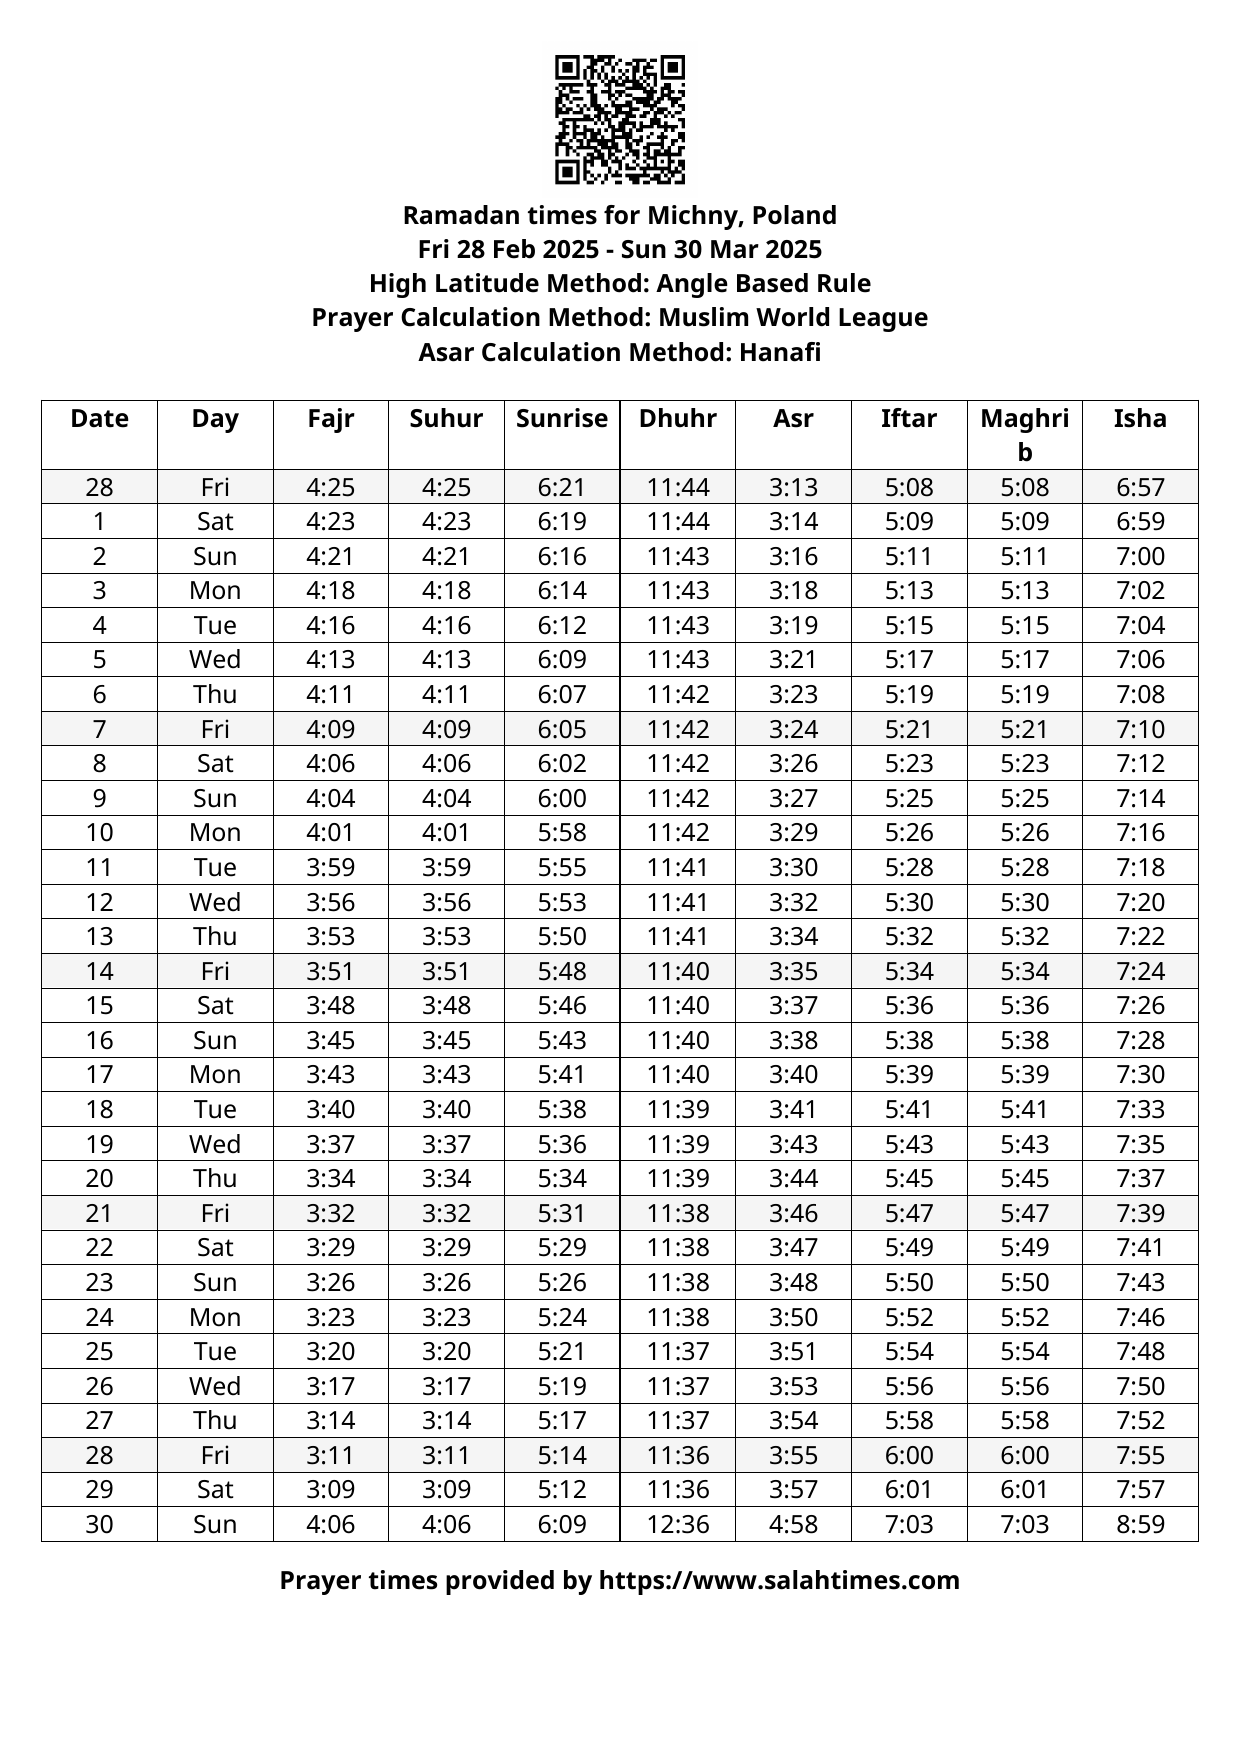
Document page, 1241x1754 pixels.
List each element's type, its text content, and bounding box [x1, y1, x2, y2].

table_cell 3:26 [274, 1265, 388, 1299]
table_cell 5:08 [852, 470, 967, 503]
table_cell 5:43 [968, 1127, 1082, 1160]
table_cell 5:55 [505, 850, 619, 884]
table_cell 4:01 [274, 816, 388, 849]
table_cell 5:41 [968, 1092, 1082, 1126]
table_cell 5:30 [852, 885, 967, 918]
table_cell 4:13 [274, 643, 388, 676]
table_cell 11:38 [621, 1300, 735, 1333]
table_cell Wed [158, 1127, 273, 1160]
table_cell 20 [42, 1161, 157, 1195]
table_cell 11:42 [621, 781, 735, 814]
table_cell 5:23 [968, 746, 1082, 780]
table_cell 7:04 [1083, 608, 1198, 642]
table_cell 3:59 [389, 850, 504, 884]
table_cell 5:34 [968, 954, 1082, 987]
table_cell 28 [42, 470, 157, 503]
table_cell Sun [158, 781, 273, 814]
table_cell 11:42 [621, 712, 735, 745]
table_cell 5:15 [968, 608, 1082, 642]
table_cell 4:23 [389, 504, 504, 538]
table_cell 6:00 [852, 1438, 967, 1472]
table_cell 5:17 [968, 643, 1082, 676]
table_cell 3:43 [736, 1127, 851, 1160]
table_cell 6:09 [505, 643, 619, 676]
table_cell 5:34 [852, 954, 967, 987]
table_cell 3:37 [389, 1127, 504, 1160]
table_cell Mon [158, 574, 273, 607]
table_cell 22 [42, 1231, 157, 1264]
table_cell 5:13 [852, 574, 967, 607]
table_header Sunrise [505, 401, 619, 469]
table_cell 7:33 [1083, 1092, 1198, 1126]
table_cell 5:32 [968, 919, 1082, 953]
table_cell 7:39 [1083, 1196, 1198, 1229]
table_cell 19 [42, 1127, 157, 1160]
table_cell 11:36 [621, 1438, 735, 1472]
table_cell 3:50 [736, 1300, 851, 1333]
table_cell 8:59 [1083, 1507, 1198, 1541]
table_cell 3:14 [389, 1404, 504, 1437]
table_cell 7:08 [1083, 677, 1198, 711]
table_cell 7:30 [1083, 1058, 1198, 1091]
table_cell 12:36 [621, 1507, 735, 1541]
table_cell 5:28 [852, 850, 967, 884]
table_cell 5:43 [505, 1023, 619, 1057]
table_cell 7:35 [1083, 1127, 1198, 1160]
table_cell 7:22 [1083, 919, 1198, 953]
table_cell 16 [42, 1023, 157, 1057]
table_cell 4:06 [274, 746, 388, 780]
table_cell 11:43 [621, 608, 735, 642]
table_cell 3:53 [274, 919, 388, 953]
table_cell 6:00 [968, 1438, 1082, 1472]
table_cell 5:28 [968, 850, 1082, 884]
table_cell 6:05 [505, 712, 619, 745]
table_cell 3:34 [389, 1161, 504, 1195]
table_cell Fri [158, 1196, 273, 1229]
table_cell 3:18 [736, 574, 851, 607]
table_cell 6:57 [1083, 470, 1198, 503]
table_cell 5:09 [852, 504, 967, 538]
table_cell 5:54 [852, 1334, 967, 1368]
table_cell 7:37 [1083, 1161, 1198, 1195]
table_cell 5:39 [852, 1058, 967, 1091]
table_cell 3:17 [274, 1369, 388, 1402]
table_cell Tue [158, 1092, 273, 1126]
table_cell 5:34 [505, 1161, 619, 1195]
table_cell 5:45 [968, 1161, 1082, 1195]
table_cell 3:45 [389, 1023, 504, 1057]
table_cell 3:51 [274, 954, 388, 987]
table_cell 11:39 [621, 1092, 735, 1126]
table_cell 11:41 [621, 850, 735, 884]
table_cell 3:09 [389, 1473, 504, 1506]
table_cell 6 [42, 677, 157, 711]
table_cell 7:50 [1083, 1369, 1198, 1402]
table_cell 3:19 [736, 608, 851, 642]
table_cell 4:06 [389, 1507, 504, 1541]
table_cell Tue [158, 608, 273, 642]
table_cell Thu [158, 677, 273, 711]
table_cell Sun [158, 1023, 273, 1057]
table_cell 5:38 [505, 1092, 619, 1126]
table_cell 5:49 [968, 1231, 1082, 1264]
table_cell 4:18 [274, 574, 388, 607]
table_cell 5:47 [852, 1196, 967, 1229]
table_cell 25 [42, 1334, 157, 1368]
table_cell 5:36 [852, 989, 967, 1022]
table_cell 3:14 [274, 1404, 388, 1437]
table_cell 5:45 [852, 1161, 967, 1195]
table_cell 5:21 [968, 712, 1082, 745]
table_cell 4:58 [736, 1507, 851, 1541]
table_cell 10 [42, 816, 157, 849]
table_cell 11:43 [621, 574, 735, 607]
table_cell 4:16 [389, 608, 504, 642]
table_cell 13 [42, 919, 157, 953]
table_cell 15 [42, 989, 157, 1022]
table_cell 27 [42, 1404, 157, 1437]
table_cell 3:53 [389, 919, 504, 953]
table_cell 26 [42, 1369, 157, 1402]
table_cell Sat [158, 989, 273, 1022]
table_cell 11:42 [621, 677, 735, 711]
table_cell 5:25 [852, 781, 967, 814]
table_cell 11:38 [621, 1231, 735, 1264]
table_cell 4:06 [274, 1507, 388, 1541]
table_cell Sat [158, 746, 273, 780]
table_cell 11:42 [621, 746, 735, 780]
table_cell Sat [158, 504, 273, 538]
table_cell 6:01 [968, 1473, 1082, 1506]
table_cell 6:12 [505, 608, 619, 642]
table_cell 4:04 [274, 781, 388, 814]
table_header Iftar [852, 401, 967, 469]
table_cell 3:38 [736, 1023, 851, 1057]
table_cell 3:47 [736, 1231, 851, 1264]
table_cell Fri [158, 1438, 273, 1472]
table_cell 5:39 [968, 1058, 1082, 1091]
table_cell 5:26 [968, 816, 1082, 849]
table_cell 5:17 [505, 1404, 619, 1437]
table_cell 3:35 [736, 954, 851, 987]
table_cell Sun [158, 539, 273, 572]
table_cell 4:11 [389, 677, 504, 711]
table_cell 5:41 [852, 1092, 967, 1126]
table_cell 4:25 [274, 470, 388, 503]
table_cell 3:30 [736, 850, 851, 884]
table_cell 4:11 [274, 677, 388, 711]
table_header Maghrib [968, 401, 1082, 469]
table_cell 30 [42, 1507, 157, 1541]
table_cell 3:37 [736, 989, 851, 1022]
table_cell 23 [42, 1265, 157, 1299]
table_cell 3:59 [274, 850, 388, 884]
text Prayer Calculation Method: Muslim World League [42, 300, 1198, 334]
table_cell 3:29 [389, 1231, 504, 1264]
table_cell 4:09 [274, 712, 388, 745]
table_cell 3:46 [736, 1196, 851, 1229]
table_cell 7:24 [1083, 954, 1198, 987]
table_cell 3:29 [736, 816, 851, 849]
text Asar Calculation Method: Hanafi [42, 334, 1198, 368]
table_cell 3:41 [736, 1092, 851, 1126]
table_cell 5:32 [852, 919, 967, 953]
table_cell 17 [42, 1058, 157, 1091]
table_cell 18 [42, 1092, 157, 1126]
table_cell 5:31 [505, 1196, 619, 1229]
picture [542, 41, 699, 198]
table_cell 7:46 [1083, 1300, 1198, 1333]
table_cell 5:14 [505, 1438, 619, 1472]
table_cell 7:43 [1083, 1265, 1198, 1299]
table_cell 3:14 [736, 504, 851, 538]
text High Latitude Method: Angle Based Rule [42, 266, 1198, 300]
table_cell 11:37 [621, 1334, 735, 1368]
table_cell 5:11 [968, 539, 1082, 572]
table_cell 3:24 [736, 712, 851, 745]
table_cell 7:26 [1083, 989, 1198, 1022]
table_cell 29 [42, 1473, 157, 1506]
table_cell 3:26 [389, 1265, 504, 1299]
table_cell 5:38 [968, 1023, 1082, 1057]
table_cell 5:38 [852, 1023, 967, 1057]
table_cell 3:32 [274, 1196, 388, 1229]
table_cell 5:58 [505, 816, 619, 849]
table_cell 3:45 [274, 1023, 388, 1057]
table_cell 3:40 [736, 1058, 851, 1091]
table_cell 4 [42, 608, 157, 642]
table_cell Fri [158, 712, 273, 745]
table_cell 7:12 [1083, 746, 1198, 780]
table_cell 5:47 [968, 1196, 1082, 1229]
table_cell 3 [42, 574, 157, 607]
table_cell 7:06 [1083, 643, 1198, 676]
table_cell 11:38 [621, 1196, 735, 1229]
table_cell 5:41 [505, 1058, 619, 1091]
table_cell 11:42 [621, 816, 735, 849]
table_cell Wed [158, 643, 273, 676]
table_cell 3:44 [736, 1161, 851, 1195]
table_cell 6:59 [1083, 504, 1198, 538]
table_cell 7:52 [1083, 1404, 1198, 1437]
table_cell 5:52 [968, 1300, 1082, 1333]
table_header Asr [736, 401, 851, 469]
table_cell 1 [42, 504, 157, 538]
table_cell 11:39 [621, 1161, 735, 1195]
table_cell Thu [158, 1404, 273, 1437]
table_cell 11:41 [621, 919, 735, 953]
table_cell 11:44 [621, 470, 735, 503]
table_cell 3:17 [389, 1369, 504, 1402]
table_cell 11:39 [621, 1127, 735, 1160]
table_cell 5:52 [852, 1300, 967, 1333]
table_cell Tue [158, 850, 273, 884]
table_header Dhuhr [621, 401, 735, 469]
table_cell 11:40 [621, 954, 735, 987]
table_cell 5:30 [968, 885, 1082, 918]
table_cell 5:49 [852, 1231, 967, 1264]
table_cell 5:15 [852, 608, 967, 642]
table_cell 3:20 [274, 1334, 388, 1368]
table_cell 6:07 [505, 677, 619, 711]
table_cell 28 [42, 1438, 157, 1472]
table_header Date [42, 401, 157, 469]
table_cell 5:25 [968, 781, 1082, 814]
table_cell 4:21 [274, 539, 388, 572]
table_cell 5:19 [505, 1369, 619, 1402]
table_cell 7:00 [1083, 539, 1198, 572]
table_cell 3:43 [389, 1058, 504, 1091]
table_cell 4:23 [274, 504, 388, 538]
table_cell 4:25 [389, 470, 504, 503]
table_cell 3:48 [389, 989, 504, 1022]
table_cell Mon [158, 1058, 273, 1091]
table_cell 4:04 [389, 781, 504, 814]
table_cell 5:43 [852, 1127, 967, 1160]
table_cell 4:09 [389, 712, 504, 745]
table_cell 5:56 [852, 1369, 967, 1402]
table_cell 8 [42, 746, 157, 780]
table_cell 6:01 [852, 1473, 967, 1506]
table_cell 3:27 [736, 781, 851, 814]
table_cell 5:48 [505, 954, 619, 987]
table_cell 11:38 [621, 1265, 735, 1299]
table_cell 5:50 [968, 1265, 1082, 1299]
table_cell 3:56 [389, 885, 504, 918]
table_cell 3:56 [274, 885, 388, 918]
table_cell 3:37 [274, 1127, 388, 1160]
table_cell 4:06 [389, 746, 504, 780]
table_cell 4:13 [389, 643, 504, 676]
table_cell 5 [42, 643, 157, 676]
table_cell 5:09 [968, 504, 1082, 538]
table_cell 4:01 [389, 816, 504, 849]
table_cell 3:34 [274, 1161, 388, 1195]
table_cell 11 [42, 850, 157, 884]
table_cell 3:32 [389, 1196, 504, 1229]
table_cell 3:53 [736, 1369, 851, 1402]
table_header Day [158, 401, 273, 469]
table_cell 3:13 [736, 470, 851, 503]
table_cell Wed [158, 885, 273, 918]
table_cell 5:23 [852, 746, 967, 780]
table_header Isha [1083, 401, 1198, 469]
table_cell 5:21 [505, 1334, 619, 1368]
table_cell 3:54 [736, 1404, 851, 1437]
table_cell 3:20 [389, 1334, 504, 1368]
table_cell 5:29 [505, 1231, 619, 1264]
table_cell 7:10 [1083, 712, 1198, 745]
table_cell 21 [42, 1196, 157, 1229]
table_cell 3:40 [389, 1092, 504, 1126]
table_cell Fri [158, 954, 273, 987]
table_header Fajr [274, 401, 388, 469]
table_cell 14 [42, 954, 157, 987]
table_cell 11:40 [621, 989, 735, 1022]
table_cell 5:24 [505, 1300, 619, 1333]
table_cell 11:37 [621, 1404, 735, 1437]
table_cell 5:50 [505, 919, 619, 953]
table_cell 3:23 [736, 677, 851, 711]
table_cell 5:17 [852, 643, 967, 676]
table_cell 11:40 [621, 1058, 735, 1091]
table_cell 12 [42, 885, 157, 918]
table_cell 6:09 [505, 1507, 619, 1541]
table_cell Thu [158, 919, 273, 953]
table_cell Sat [158, 1473, 273, 1506]
table_cell 7:20 [1083, 885, 1198, 918]
table_cell 4:18 [389, 574, 504, 607]
table_cell 5:36 [505, 1127, 619, 1160]
table_cell 3:43 [274, 1058, 388, 1091]
table_cell Sat [158, 1231, 273, 1264]
table_header Suhur [389, 401, 504, 469]
table_cell 7:03 [968, 1507, 1082, 1541]
table_cell 3:51 [389, 954, 504, 987]
table_cell 6:00 [505, 781, 619, 814]
table_cell 6:21 [505, 470, 619, 503]
table_cell 3:16 [736, 539, 851, 572]
table_cell 3:32 [736, 885, 851, 918]
table_cell 7:02 [1083, 574, 1198, 607]
table_cell 11:43 [621, 643, 735, 676]
table_cell 3:11 [389, 1438, 504, 1472]
table_cell 6:14 [505, 574, 619, 607]
table_cell 5:26 [852, 816, 967, 849]
table_cell 5:58 [968, 1404, 1082, 1437]
table_cell 4:21 [389, 539, 504, 572]
table_cell 6:16 [505, 539, 619, 572]
table_cell 6:02 [505, 746, 619, 780]
table_cell 5:56 [968, 1369, 1082, 1402]
table_cell 7:48 [1083, 1334, 1198, 1368]
table_cell 5:53 [505, 885, 619, 918]
table_cell 6:19 [505, 504, 619, 538]
text Prayer times provided by https://www.salahtimes.com [42, 1563, 1198, 1597]
table_cell 7:16 [1083, 816, 1198, 849]
table_cell 11:44 [621, 504, 735, 538]
table_cell 3:23 [274, 1300, 388, 1333]
table_cell 11:36 [621, 1473, 735, 1506]
table_cell 3:40 [274, 1092, 388, 1126]
table_cell 3:48 [736, 1265, 851, 1299]
table_cell Wed [158, 1369, 273, 1402]
table_cell 7:41 [1083, 1231, 1198, 1264]
table_cell 7:57 [1083, 1473, 1198, 1506]
table_cell 2 [42, 539, 157, 572]
table_cell 3:21 [736, 643, 851, 676]
table_cell 5:54 [968, 1334, 1082, 1368]
table_cell 3:09 [274, 1473, 388, 1506]
table_cell 9 [42, 781, 157, 814]
table_cell 7 [42, 712, 157, 745]
table_cell Tue [158, 1334, 273, 1368]
table_cell 5:46 [505, 989, 619, 1022]
table_cell 3:57 [736, 1473, 851, 1506]
table_cell 5:36 [968, 989, 1082, 1022]
table_cell Sun [158, 1265, 273, 1299]
table_cell Thu [158, 1161, 273, 1195]
table_cell 5:19 [852, 677, 967, 711]
table_cell 11:43 [621, 539, 735, 572]
table_cell 3:34 [736, 919, 851, 953]
table_cell 11:37 [621, 1369, 735, 1402]
table_cell 3:23 [389, 1300, 504, 1333]
table_cell Sun [158, 1507, 273, 1541]
table_cell 7:14 [1083, 781, 1198, 814]
table_cell 3:51 [736, 1334, 851, 1368]
table_cell 5:13 [968, 574, 1082, 607]
table_cell 4:16 [274, 608, 388, 642]
table_cell Mon [158, 816, 273, 849]
table_cell 5:26 [505, 1265, 619, 1299]
table_cell 5:21 [852, 712, 967, 745]
table_cell Mon [158, 1300, 273, 1333]
table_cell 7:03 [852, 1507, 967, 1541]
text Ramadan times for Michny, Poland [42, 198, 1198, 232]
table_cell 3:29 [274, 1231, 388, 1264]
table_cell 5:50 [852, 1265, 967, 1299]
table_cell 3:48 [274, 989, 388, 1022]
table_cell 5:58 [852, 1404, 967, 1437]
table_cell 11:41 [621, 885, 735, 918]
table_cell 3:55 [736, 1438, 851, 1472]
table_cell Fri [158, 470, 273, 503]
table_cell 7:55 [1083, 1438, 1198, 1472]
table_cell 5:08 [968, 470, 1082, 503]
table_cell 7:18 [1083, 850, 1198, 884]
table_cell 7:28 [1083, 1023, 1198, 1057]
table_cell 5:19 [968, 677, 1082, 711]
table_cell 3:26 [736, 746, 851, 780]
table_cell 11:40 [621, 1023, 735, 1057]
text Fri 28 Feb 2025 - Sun 30 Mar 2025 [42, 232, 1198, 266]
table_cell 3:11 [274, 1438, 388, 1472]
table_cell 5:11 [852, 539, 967, 572]
table_cell 5:12 [505, 1473, 619, 1506]
table_cell 24 [42, 1300, 157, 1333]
